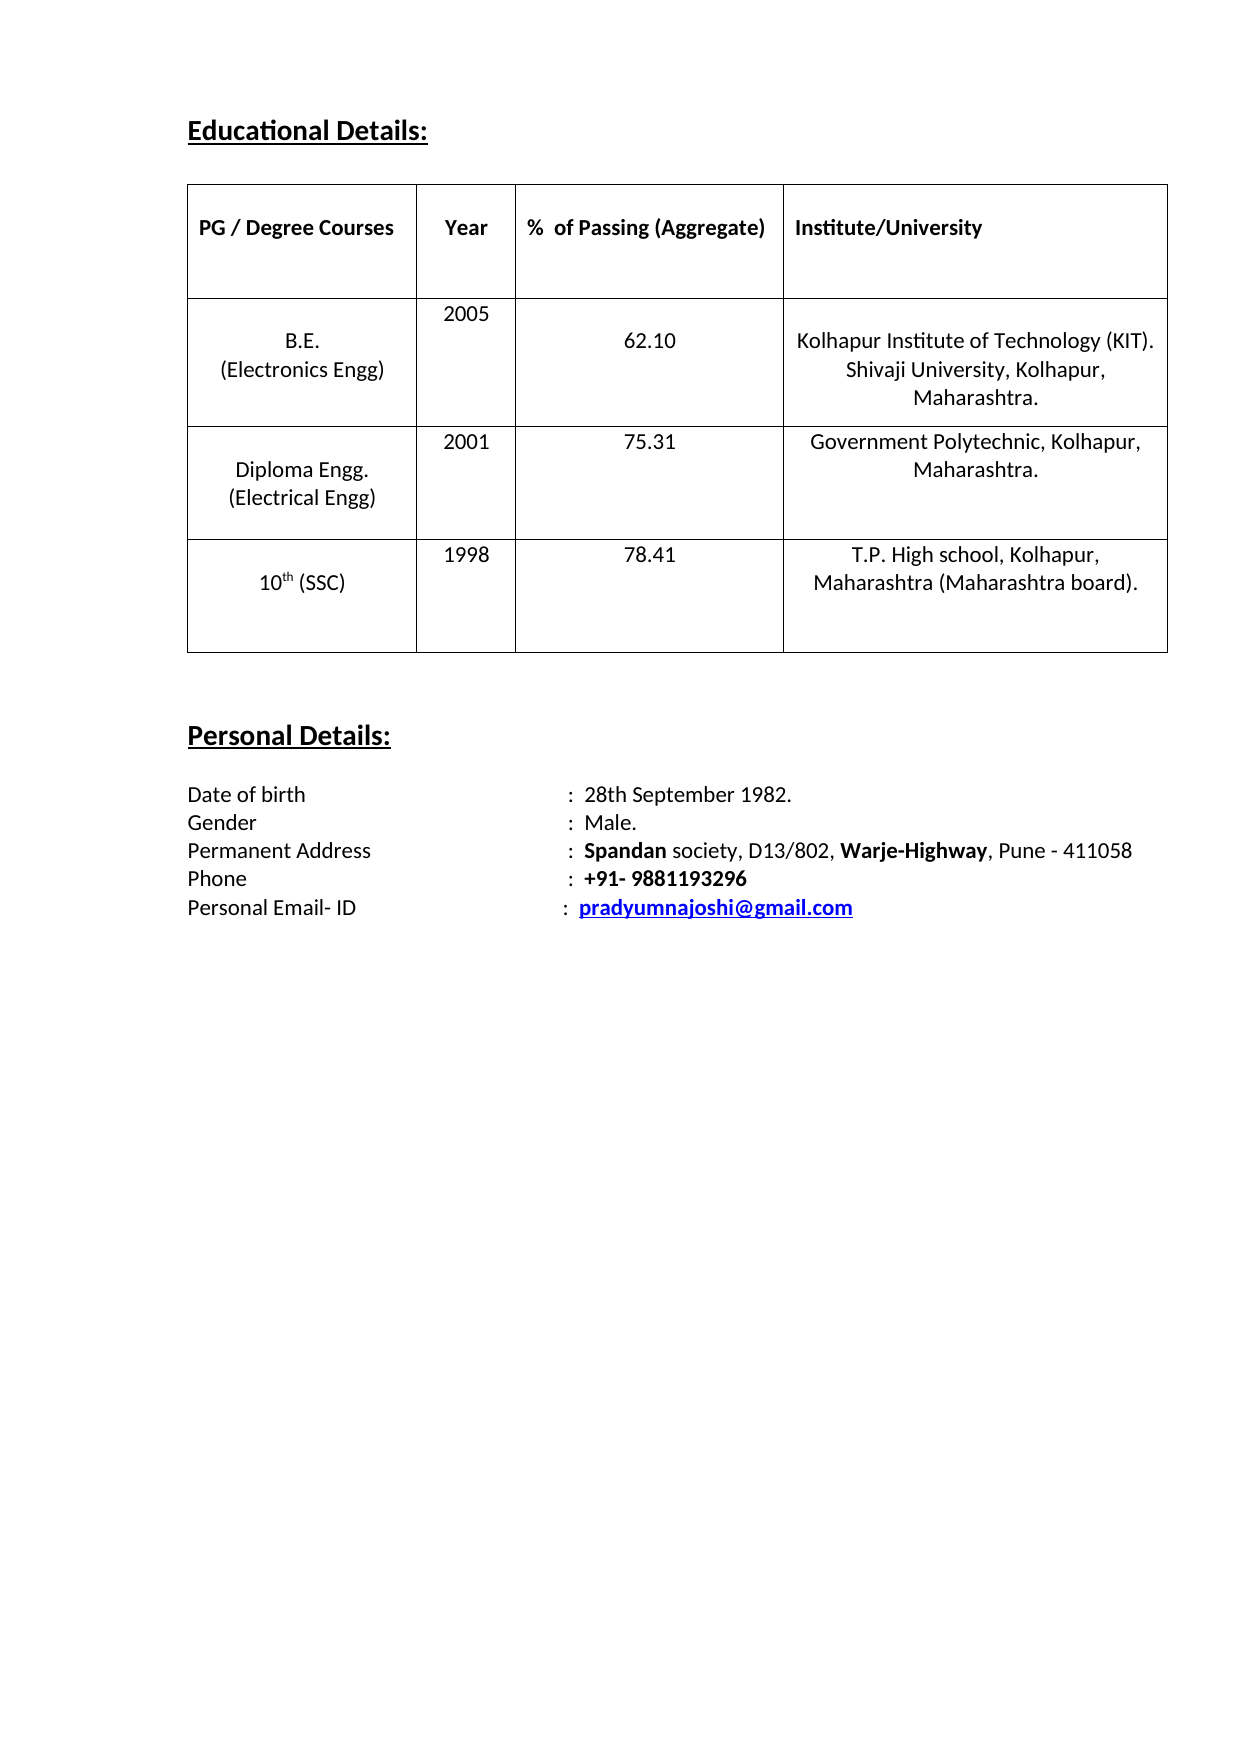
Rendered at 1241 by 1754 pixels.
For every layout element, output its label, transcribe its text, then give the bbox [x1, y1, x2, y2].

text Date of birth : 28th September 1982. [187, 781, 1200, 808]
text Gender : Male. [187, 808, 1200, 837]
text Personal Details: [187, 717, 1200, 752]
table_cell Government Polytechnic, Kolhapur, Maharashtra. [784, 427, 1167, 539]
text Educational Details: [187, 112, 1200, 148]
table_header PG / Degree Courses [188, 185, 416, 298]
table_header % of Passing (Aggregate) [516, 185, 783, 298]
text Permanent Address : Spandan society, D13/802, Warje-Highway, Pune - 411058 [187, 837, 1200, 864]
table_cell Kolhapur Institute of Technology (KIT). Shivaji University, Kolhapur, Maharashtra. [784, 299, 1167, 426]
table_cell B.E. (Electronics Engg) [188, 299, 416, 426]
table_cell 75.31 [516, 427, 783, 539]
table_cell T.P. High school, Kolhapur, Maharashtra (Maharashtra board). [784, 540, 1167, 652]
table_header Year [417, 185, 515, 298]
table_cell 10th (SSC) [188, 540, 416, 652]
table_cell 78.41 [516, 540, 783, 652]
table_cell Diploma Engg. (Electrical Engg) [188, 427, 416, 539]
table_header Institute/University [784, 185, 1167, 298]
table_cell 2001 [417, 427, 515, 539]
table_cell 2005 [417, 299, 515, 426]
text Personal Email- ID : pradyumnajoshi@gmail.com [187, 893, 1200, 921]
text Phone : +91- 9881193296 [187, 864, 1200, 893]
table_cell 1998 [417, 540, 515, 652]
table_cell 62.10 [516, 299, 783, 426]
